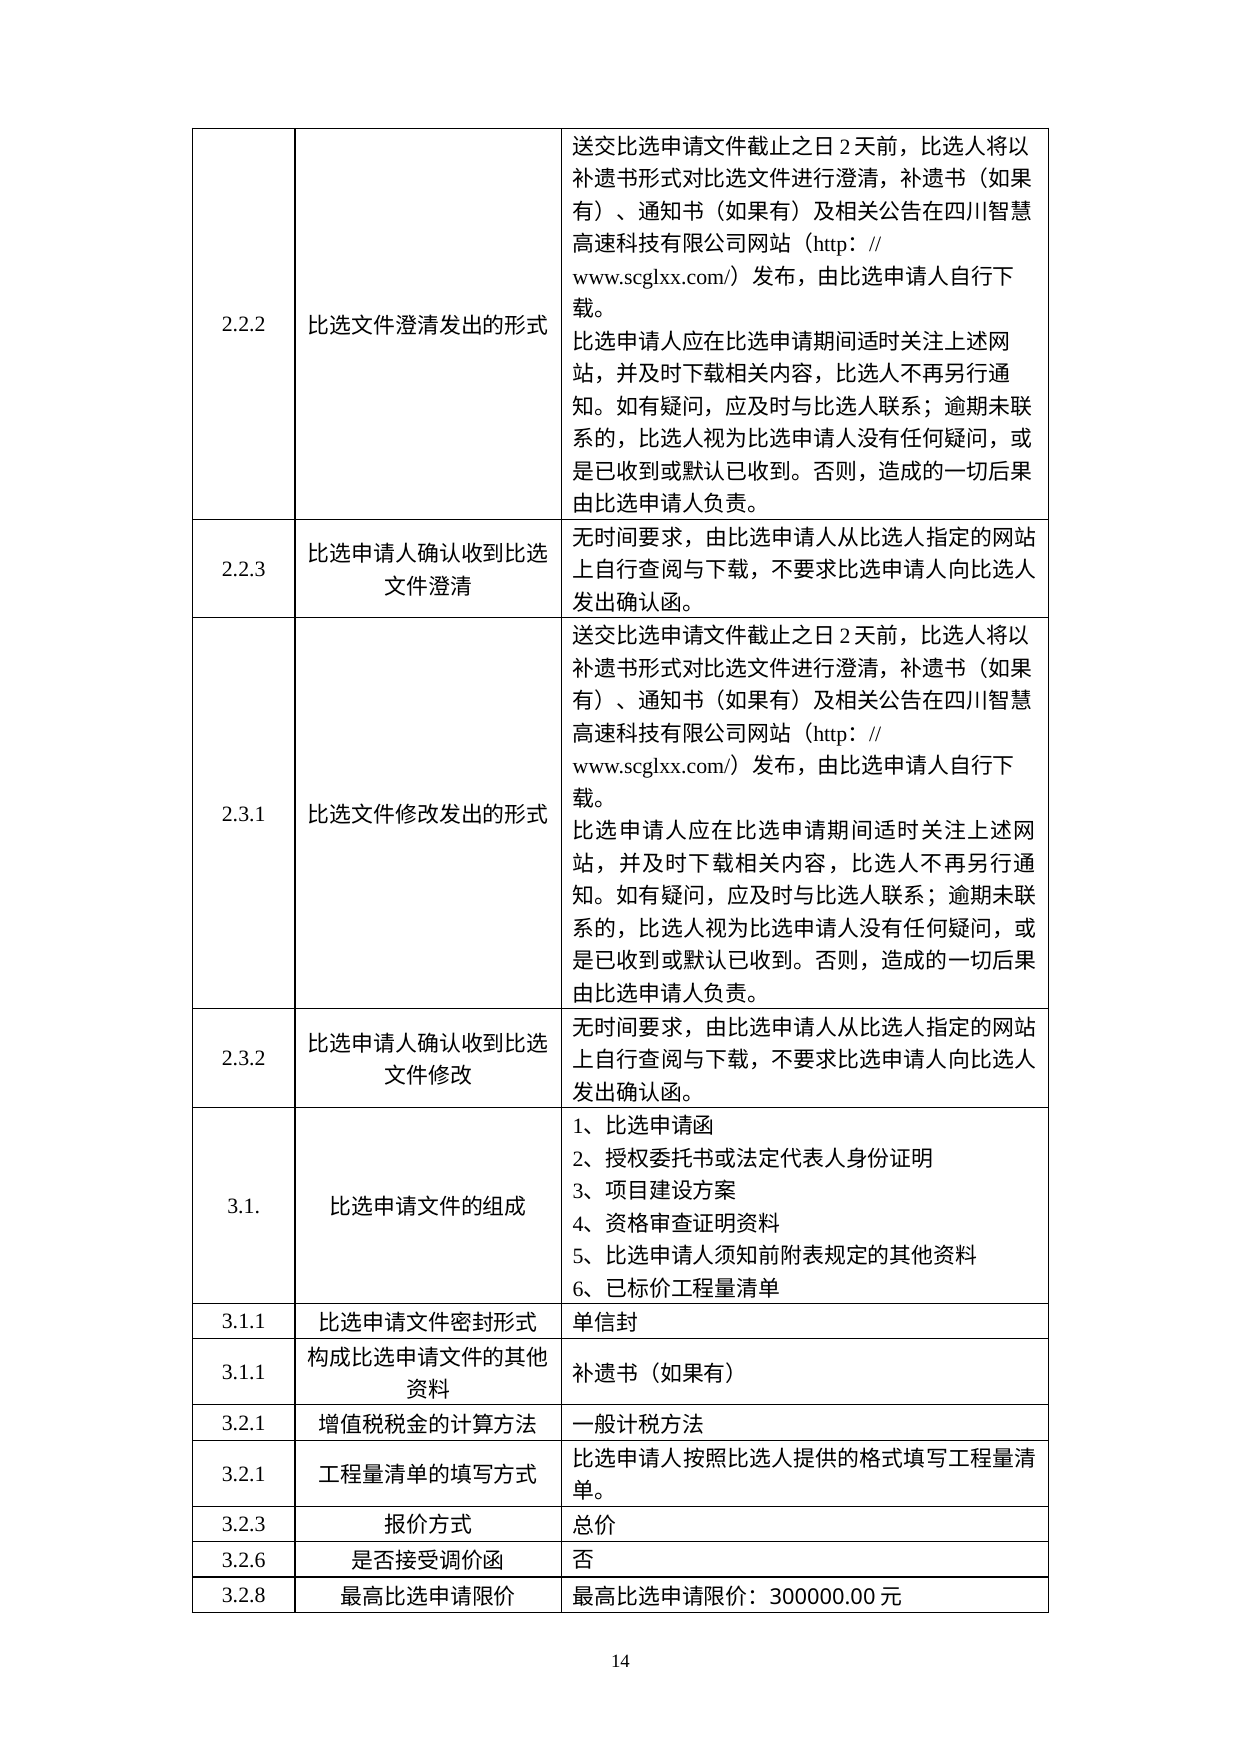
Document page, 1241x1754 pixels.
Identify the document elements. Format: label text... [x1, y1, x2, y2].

table_cell 送交比选申请文件截止之日2天前，比选人将以补遗书形式对比选文件进行澄清，补遗书（如果有）、通知书（如果有）及相关公告在四川智慧高速科技有限公司网站（http：//www.scglxx.com/）发布，由比选申请人自行下载。 比选申请人应在比选申请期间适时关注上述网站，并及时下载相关内容，比选人不再另行通知。如有疑问，应及时与比选人联系；逾期未联系的，比选人视为比选申请人没有任何疑问，或是已收到或默认已收到。否则，造成的一切后果由比选申请人负责。 [562, 618, 1048, 1008]
table_cell 比选文件澄清发出的形式 [296, 129, 561, 518]
table_cell 报价方式 [296, 1507, 561, 1541]
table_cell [562, 1578, 1048, 1612]
table_cell 比选申请文件的组成 [296, 1108, 561, 1303]
table_cell 3.2.3 [193, 1507, 294, 1541]
table_cell 无时间要求，由比选申请人从比选人指定的网站上自行查阅与下载，不要求比选申请人向比选人发出确认函。 [562, 1009, 1048, 1107]
table_cell 1、比选申请函 2、授权委托书或法定代表人身份证明 3、项目建设方案 4、资格审查证明资料 5、比选申请人须知前附表规定的其他资料 6、已标价工程量清单 [562, 1108, 1048, 1303]
table_cell 比选申请人确认收到比选文件修改 [296, 1009, 561, 1107]
table_cell 2.2.2 [193, 129, 294, 518]
table_cell 补遗书（如果有） [562, 1339, 1048, 1404]
table_cell 2.3.1 [193, 618, 294, 1008]
table_cell 增值税税金的计算方法 [296, 1405, 561, 1439]
table_cell 3.2.8 [193, 1578, 294, 1612]
table_cell 工程量清单的填写方式 [296, 1441, 561, 1506]
table_cell 否 [562, 1542, 1048, 1576]
table_cell 3.1.1 [193, 1304, 294, 1338]
table_cell 比选文件修改发出的形式 [296, 618, 561, 1008]
table_cell 一般计税方法 [562, 1405, 1048, 1439]
table_cell 3.2.1 [193, 1441, 294, 1506]
table_cell 总价 [562, 1507, 1048, 1541]
table_cell 最高比选申请限价 [296, 1578, 561, 1612]
table_cell 送交比选申请文件截止之日2天前，比选人将以补遗书形式对比选文件进行澄清，补遗书（如果有）、通知书（如果有）及相关公告在四川智慧高速科技有限公司网站（http：//www.scglxx.com/）发布，由比选申请人自行下载。 比选申请人应在比选申请期间适时关注上述网站，并及时下载相关内容，比选人不再另行通知。如有疑问，应及时与比选人联系；逾期未联系的，比选人视为比选申请人没有任何疑问，或是已收到或默认已收到。否则，造成的一切后果由比选申请人负责。 [562, 129, 1048, 518]
table_cell 3.2.6 [193, 1542, 294, 1576]
table_cell 比选申请人按照比选人提供的格式填写工程量清单。 [562, 1441, 1048, 1506]
table_cell 3.1.1 [193, 1339, 294, 1404]
table_cell 3.2.1 [193, 1405, 294, 1439]
table_cell 构成比选申请文件的其他资料 [296, 1339, 561, 1404]
table_cell 比选申请文件密封形式 [296, 1304, 561, 1338]
table_cell 2.2.3 [193, 520, 294, 617]
table_cell 3.1. [193, 1108, 294, 1303]
table_cell 是否接受调价函 [296, 1542, 561, 1576]
table_cell 2.3.2 [193, 1009, 294, 1107]
table_cell 比选申请人确认收到比选文件澄清 [296, 520, 561, 617]
table_cell 单信封 [562, 1304, 1048, 1338]
table_cell 无时间要求，由比选申请人从比选人指定的网站上自行查阅与下载，不要求比选申请人向比选人发出确认函。 [562, 520, 1048, 617]
